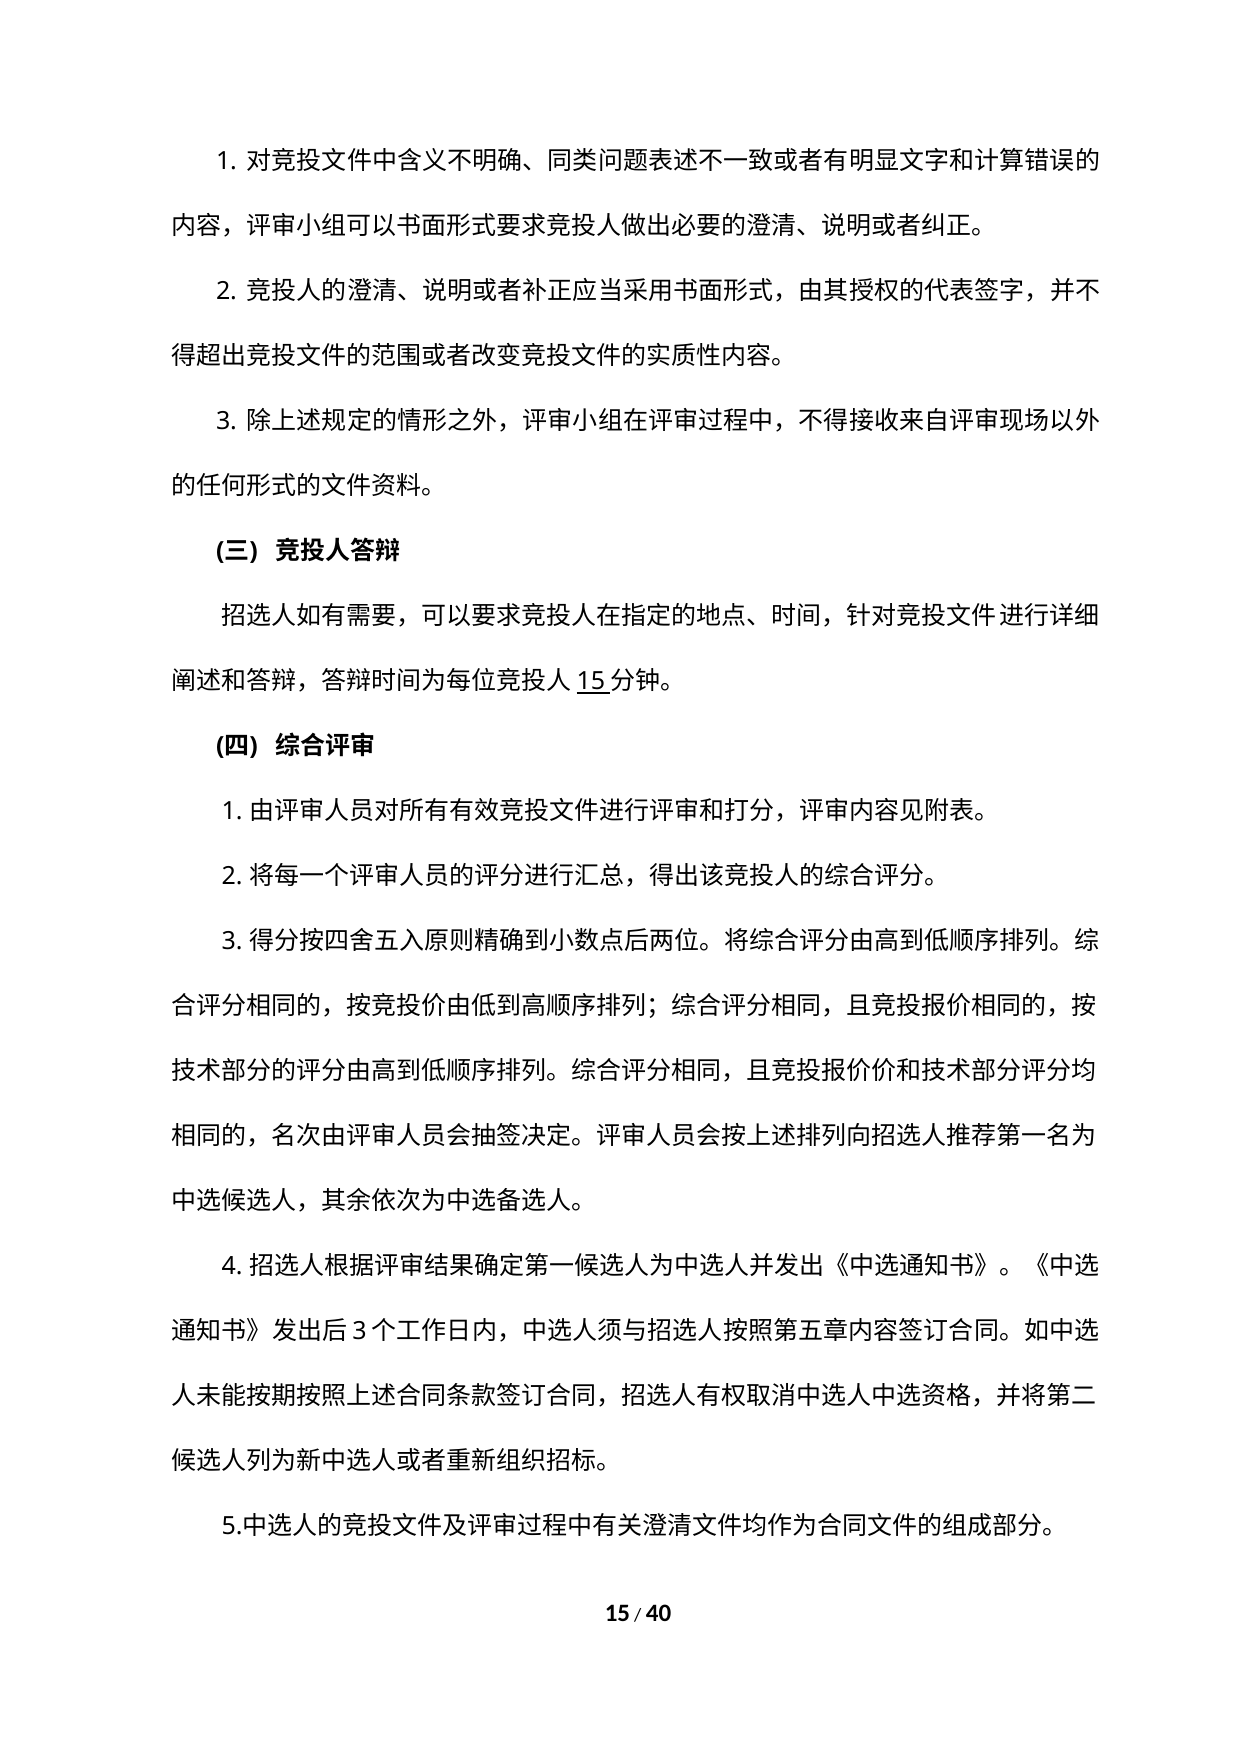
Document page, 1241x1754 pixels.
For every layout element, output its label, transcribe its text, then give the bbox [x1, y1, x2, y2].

list 竞投人的澄清、说明或者补正应当采用书面形式，由其授权的代表签字，并不得超出竞投文件的范围或者改变竞投文件的实质性内容。 [171, 256, 1100, 386]
list 竞投人答辩 [171, 516, 1100, 581]
list 除上述规定的情形之外，评审小组在评审过程中，不得接收来自评审现场以外的任何形式的文件资料。 [171, 386, 1100, 516]
text 2. 将每一个评审人员的评分进行汇总，得出该竞投人的综合评分。 [171, 841, 1100, 906]
text 4. 招选人根据评审结果确定第一候选人为中选人并发出《中选通知书》。《中选通知书》发出后3个工作日内，中选人须与招选人按照第五章内容签订合同。如中选人未能按期按照上述合同条款签订合同，招选人有权取消中选人中选资格，并将第二候选人列为新中选人或者重新组织招标。 [171, 1231, 1100, 1491]
text 招选人如有需要，可以要求竞投人在指定的地点、时间，针对竞投文件进行详细阐述和答辩，答辩时间为每位竞投人15分钟。 [171, 581, 1100, 711]
text 3. 得分按四舍五入原则精确到小数点后两位。将综合评分由高到低顺序排列。综合评分相同的，按竞投价由低到高顺序排列；综合评分相同，且竞投报价相同的，按技术部分的评分由高到低顺序排列。综合评分相同，且竞投报价价和技术部分评分均相同的，名次由评审人员会抽签决定。评审人员会按上述排列向招选人推荐第一名为中选候选人，其余依次为中选备选人。 [171, 906, 1100, 1231]
list 综合评审 [171, 711, 1100, 776]
list 对竞投文件中含义不明确、同类问题表述不一致或者有明显文字和计算错误的内容，评审小组可以书面形式要求竞投人做出必要的澄清、说明或者纠正。 [171, 126, 1100, 256]
text 5.中选人的竞投文件及评审过程中有关澄清文件均作为合同文件的组成部分。 [171, 1491, 1100, 1556]
text 1. 由评审人员对所有有效竞投文件进行评审和打分，评审内容见附表。 [171, 776, 1100, 841]
